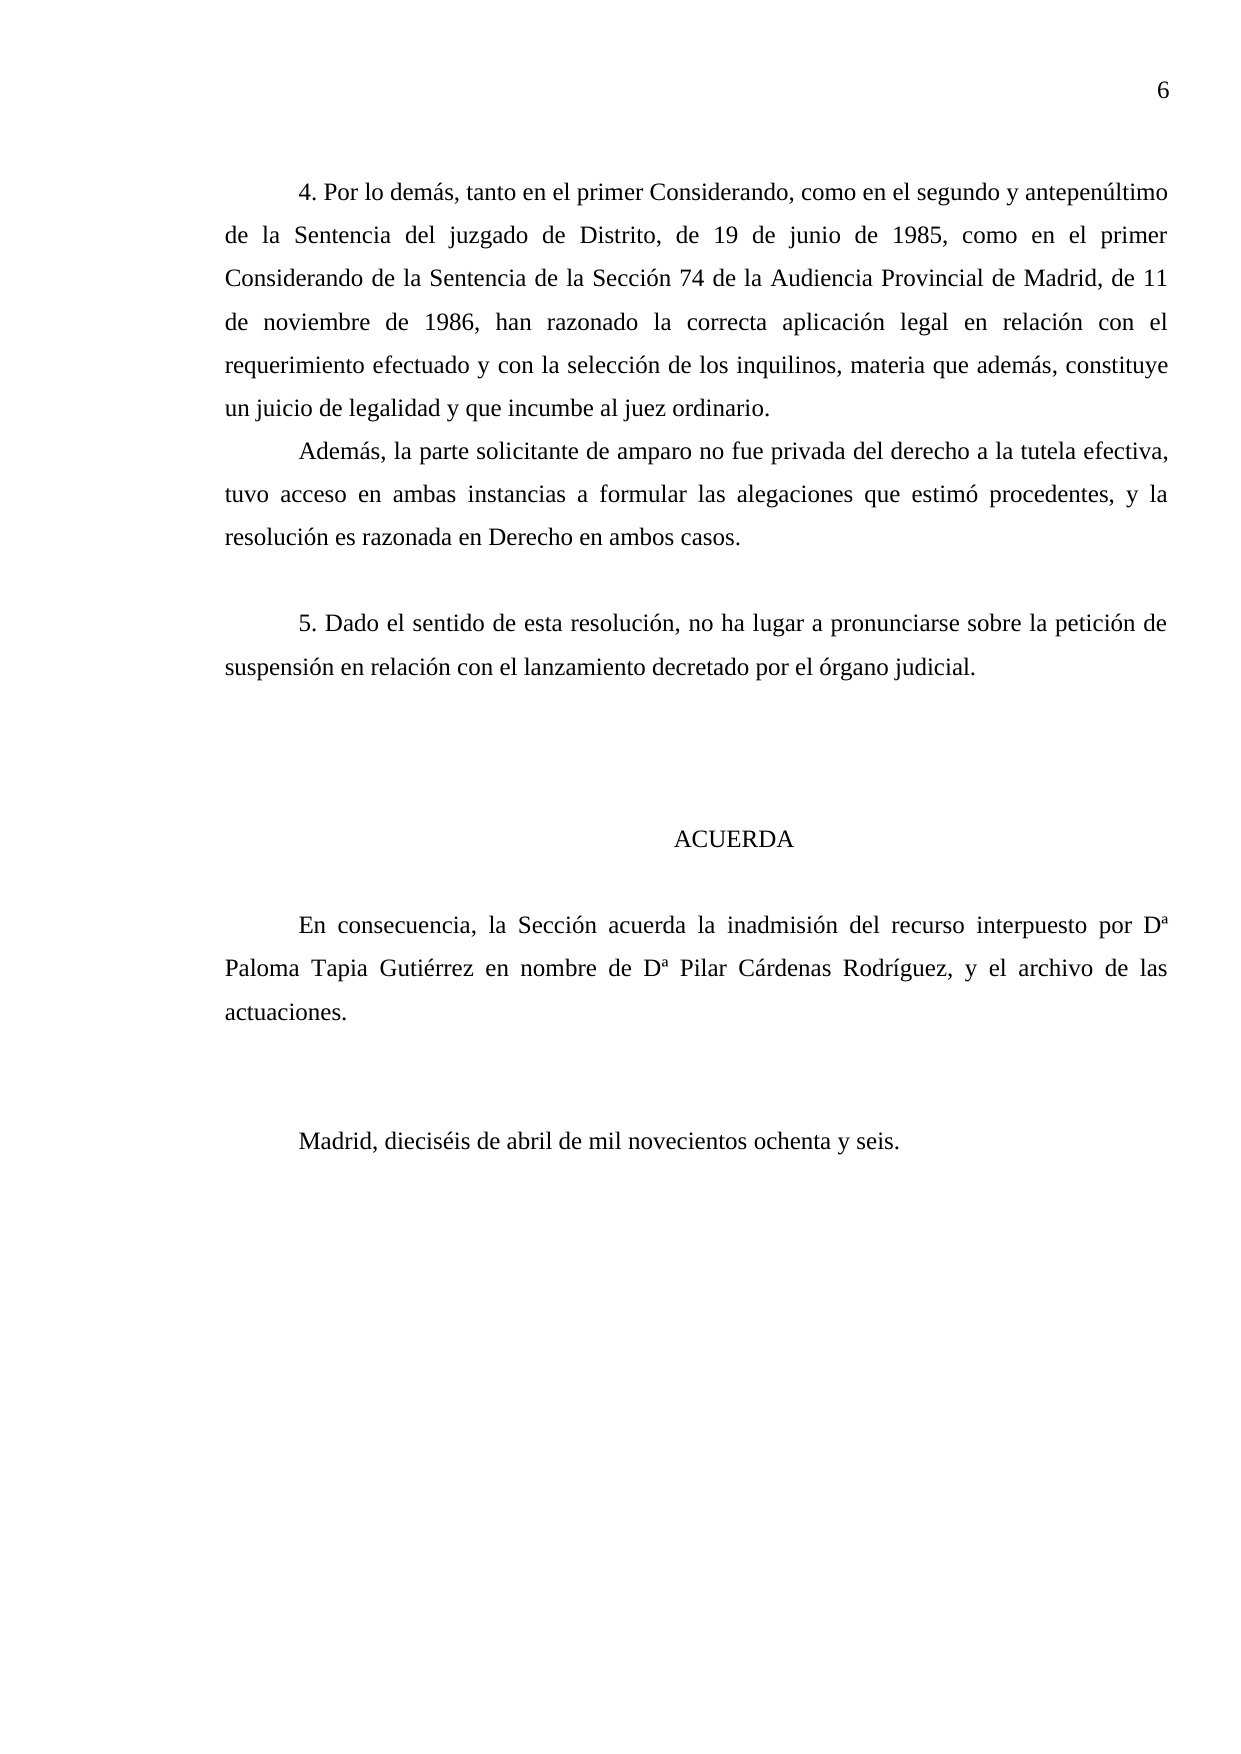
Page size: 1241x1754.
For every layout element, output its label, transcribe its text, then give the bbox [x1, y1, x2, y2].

text 5. Dado el sentido de esta resolución, no ha lugar a pronunciarse sobre la petición de suspensión en relación con el lanzamiento decretado por el órgano judicial. [224, 608, 1169, 680]
text Madrid, dieciséis de abril de mil novecientos ochenta y seis. [224, 1126, 1169, 1155]
text Además, la parte solicitante de amparo no fue privada del derecho a la tutela efectiva, tuvo acceso en ambas instancias a formular las alegaciones que estimó procedentes, y la resolución es razonada en Derecho en ambos casos. [224, 436, 1169, 551]
text ACUERDA [224, 824, 1169, 853]
text En consecuencia, la Sección acuerda la inadmisión del recurso interpuesto por Dª Paloma Tapia Gutiérrez en nombre de Dª Pilar Cárdenas Rodríguez, y el archivo de las actuaciones. [224, 910, 1169, 1025]
text 4. Por lo demás, tanto en el primer Considerando, como en el segundo y antepenúltimo de la Sentencia del juzgado de Distrito, de 19 de junio de 1985, como en el primer Considerando de la Sentencia de la Sección 74 de la Audiencia Provincial de Madrid, de 11 de noviembre de 1986, han razonado la correcta aplicación legal en relación con el requerimiento efectuado y con la selección de los inquilinos, materia que además, constituye un juicio de legalidad y que incumbe al juez ordinario. [224, 177, 1169, 422]
